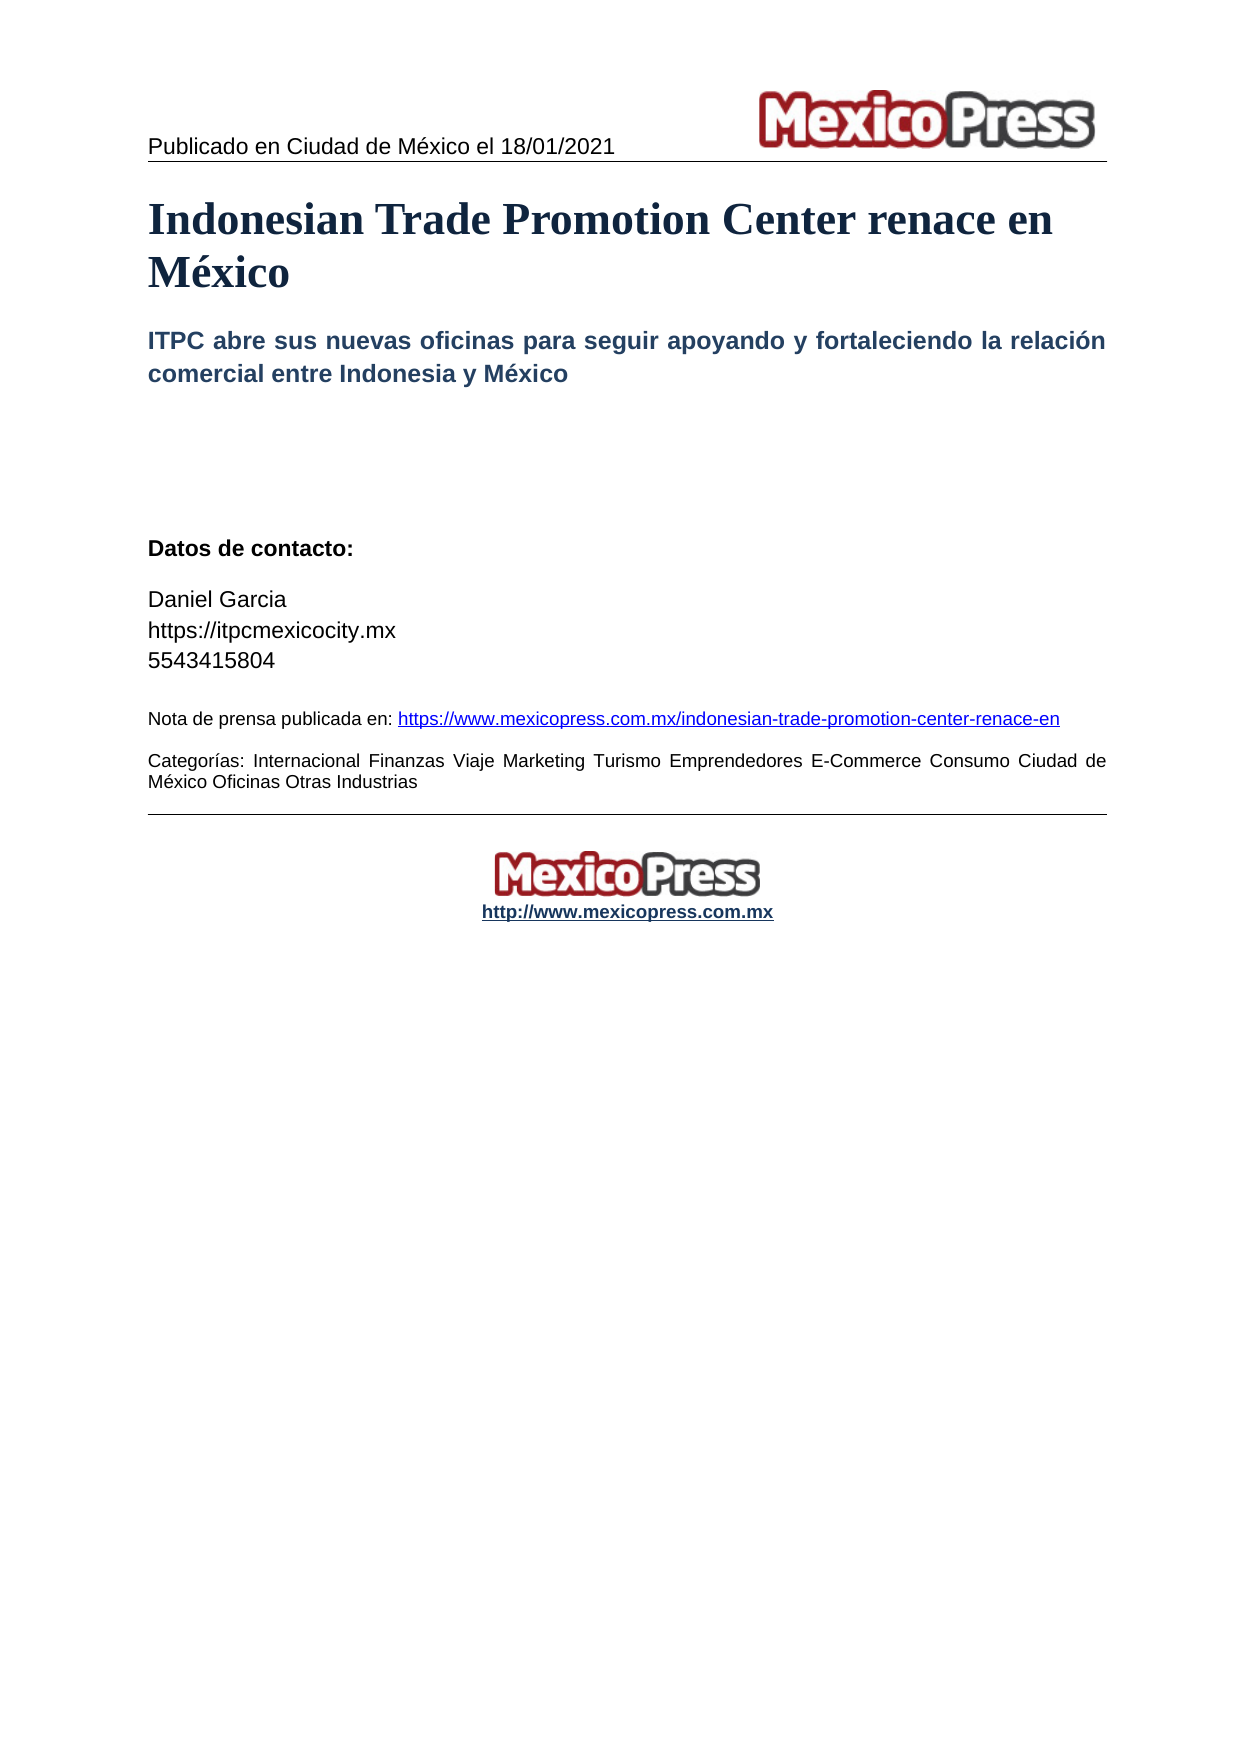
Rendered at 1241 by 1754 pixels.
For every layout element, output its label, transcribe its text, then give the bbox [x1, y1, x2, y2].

text Publicado en Ciudad de México el 18/01/2021 [148, 133, 1107, 161]
picture [494, 851, 760, 897]
text Nota de prensa publicada en: https://www.mexicopress.com.mx/indonesian-trade-promotion-center-renace-en [148, 707, 1107, 729]
text Categorías: Internacional Finanzas Viaje Marketing Turismo Emprendedores E-Commerce Consumo Ciudad de México Oficinas Otras Industrias [148, 750, 1107, 793]
text 5543415804 [148, 647, 1063, 673]
subtitle Indonesian Trade Promotion Center renace en México [148, 192, 1107, 297]
picture [759, 90, 1096, 133]
subtitle ITPC abre sus nuevas oficinas para seguir apoyando y fortaleciendo la relación comercial entre Indonesia y México [148, 326, 1107, 388]
text https://itpcmexicocity.mx [148, 617, 1063, 643]
text Daniel Garcia [148, 586, 1063, 613]
text Datos de contacto: [148, 535, 1107, 562]
text http://www.mexicopress.com.mx [148, 901, 1107, 923]
